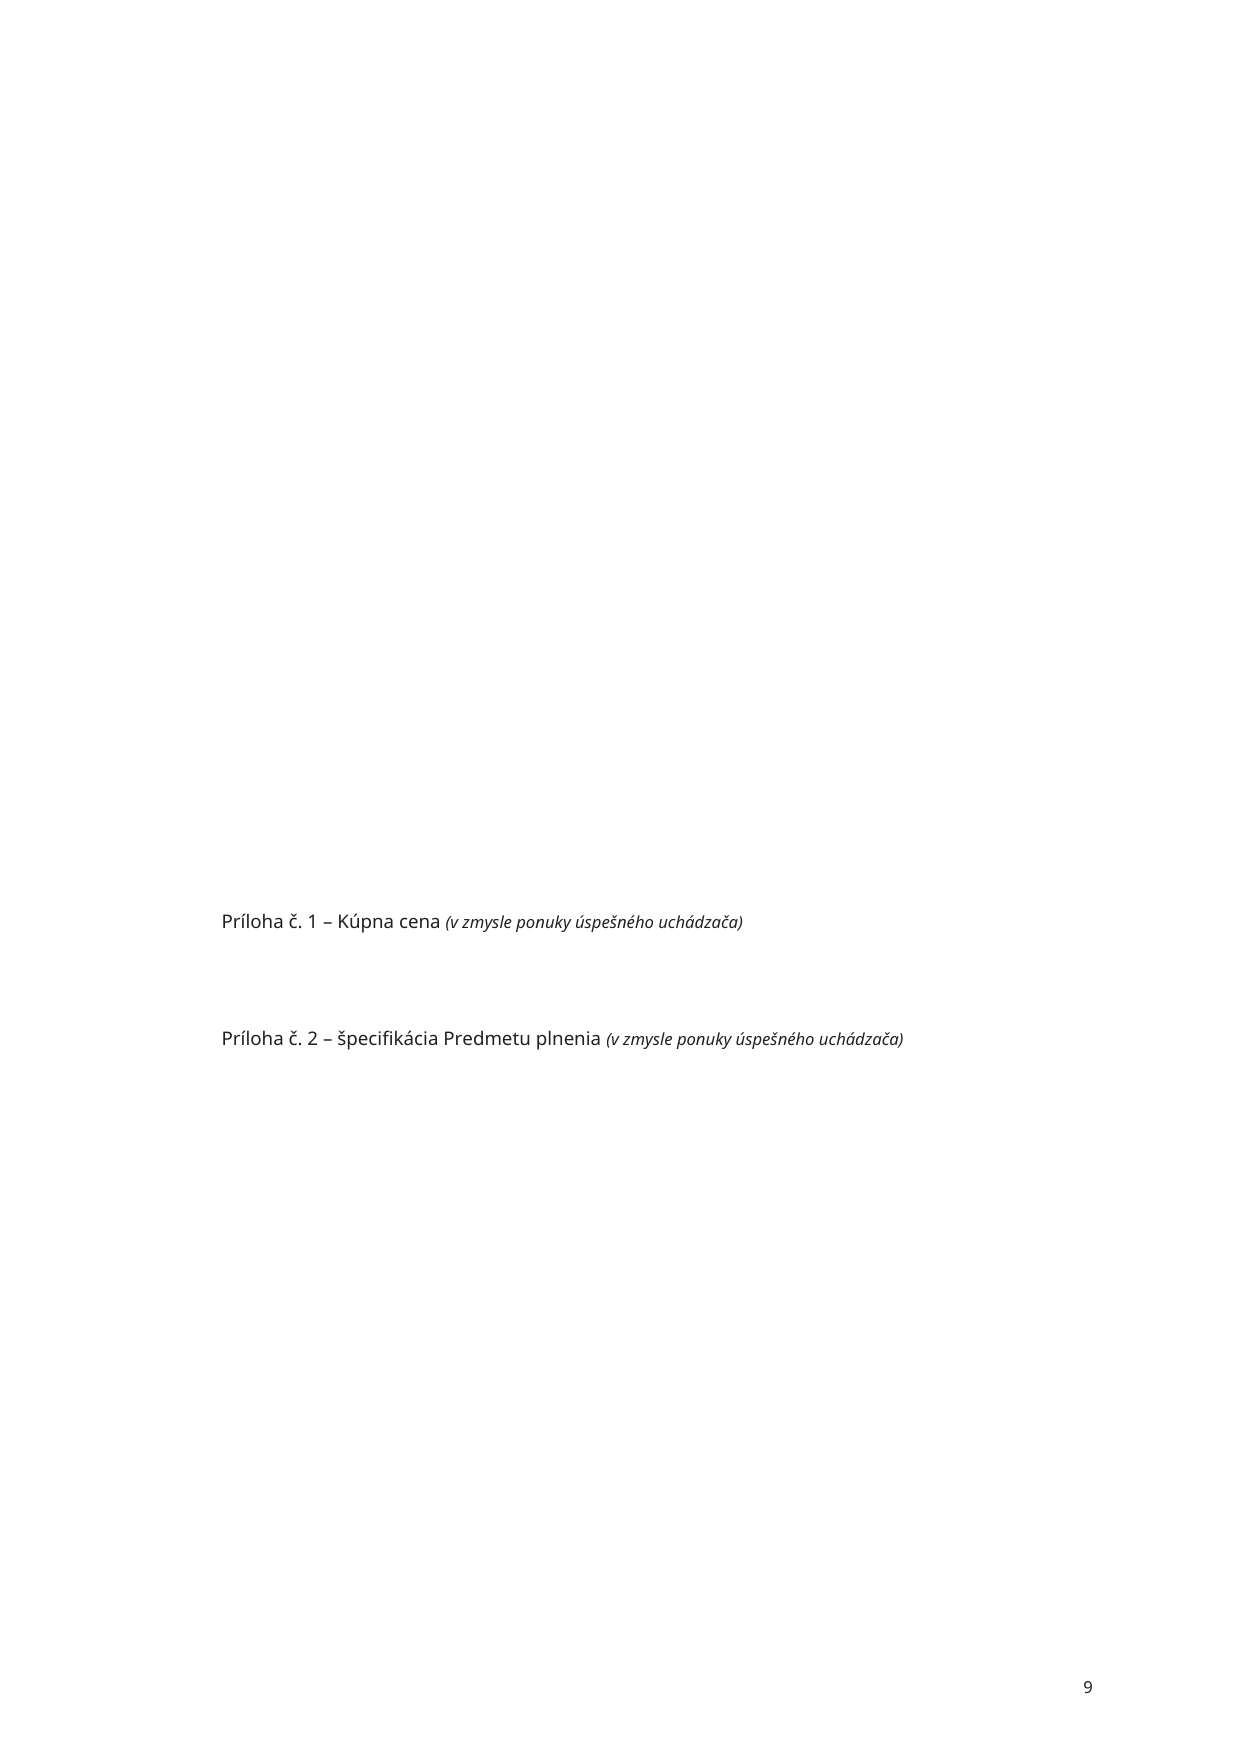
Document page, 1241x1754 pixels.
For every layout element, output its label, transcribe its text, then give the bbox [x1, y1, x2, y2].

text Príloha č. 1 – Kúpna cena (v zmysle ponuky úspešného uchádzača) [148, 909, 1093, 934]
text Príloha č. 2 – špecifikácia Predmetu plnenia (v zmysle ponuky úspešného uchádzača) [148, 1026, 1093, 1051]
